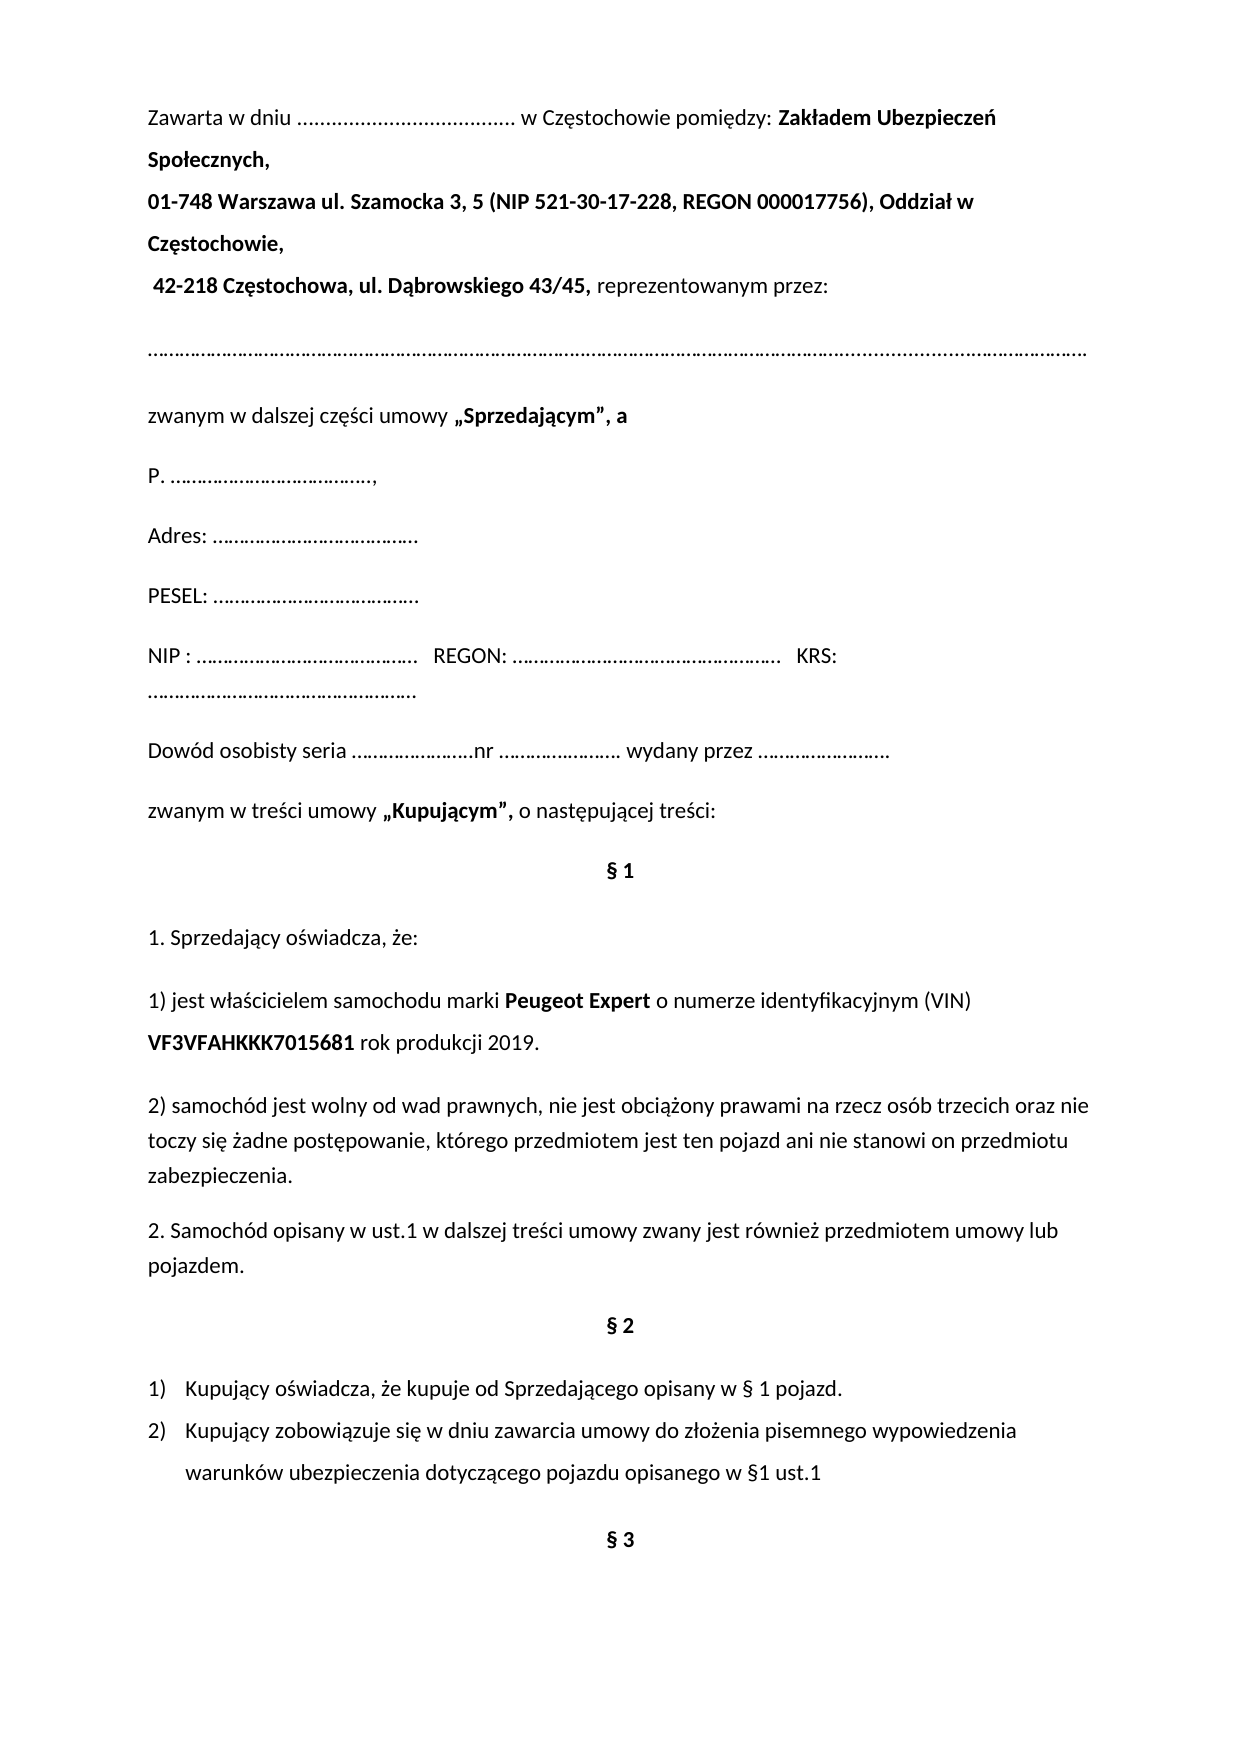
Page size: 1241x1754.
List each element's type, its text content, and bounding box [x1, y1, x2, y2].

text § 1 [148, 856, 1093, 884]
list Kupujący zobowiązuje się w dniu zawarcia umowy do złożenia pisemnego wypowiedzenia warunków ubezpieczenia dotyczącego pojazdu opisanego w §1 ust.1 [148, 1416, 1093, 1486]
text PESEL: ………………………………… [148, 581, 1093, 609]
text § 3 [148, 1525, 1093, 1553]
text zwanym w dalszej części umowy „Sprzedającym”, a [148, 401, 1093, 429]
text 2) samochód jest wolny od wad prawnych, nie jest obciążony prawami na rzecz osób trzecich oraz nie toczy się żadne postępowanie, którego przedmiotem jest ten pojazd ani nie stanowi on przedmiotu zabezpieczenia. [148, 1091, 1093, 1189]
list Kupujący oświadcza, że kupuje od Sprzedającego opisany w § 1 pojazd. [148, 1374, 1093, 1402]
text P. ……………………………….., [148, 461, 1093, 489]
text ………………………………………………………………………..………………………………………….......................…………………. [148, 334, 1093, 362]
text Dowód osobisty seria …………………..nr ………….………. wydany przez ……………………. [148, 736, 1093, 764]
text 1) jest właścicielem samochodu marki Peugeot Expert o numerze identyfikacyjnym (VIN) VF3VFAHKKK7015681 rok produkcji 2019. [148, 986, 1093, 1056]
text zwanym w treści umowy „Kupującym”, o następującej treści: [148, 796, 1093, 824]
text § 2 [148, 1312, 1093, 1339]
text 2. Samochód opisany w ust.1 w dalszej treści umowy zwany jest również przedmiotem umowy lub pojazdem. [148, 1217, 1093, 1279]
text Adres: ………………………………… [148, 521, 1093, 549]
text Zawarta w dniu ...................................... w Częstochowie pomiędzy: Zakładem Ubezpieczeń Społecznych, 01-748 Warszawa ul. Szamocka 3, 5 (NIP 521-30-17-228, REGON 000017756), Oddział w Częstochowie, 42-218 Częstochowa, ul. Dąbrowskiego 43/45, reprezentowanym przez: [148, 103, 1093, 299]
text 1. Sprzedający oświadcza, że: [148, 923, 1093, 951]
text NIP : …………………………………… REGON: …………………………………………… KRS: …………………………………………… [148, 641, 1093, 704]
